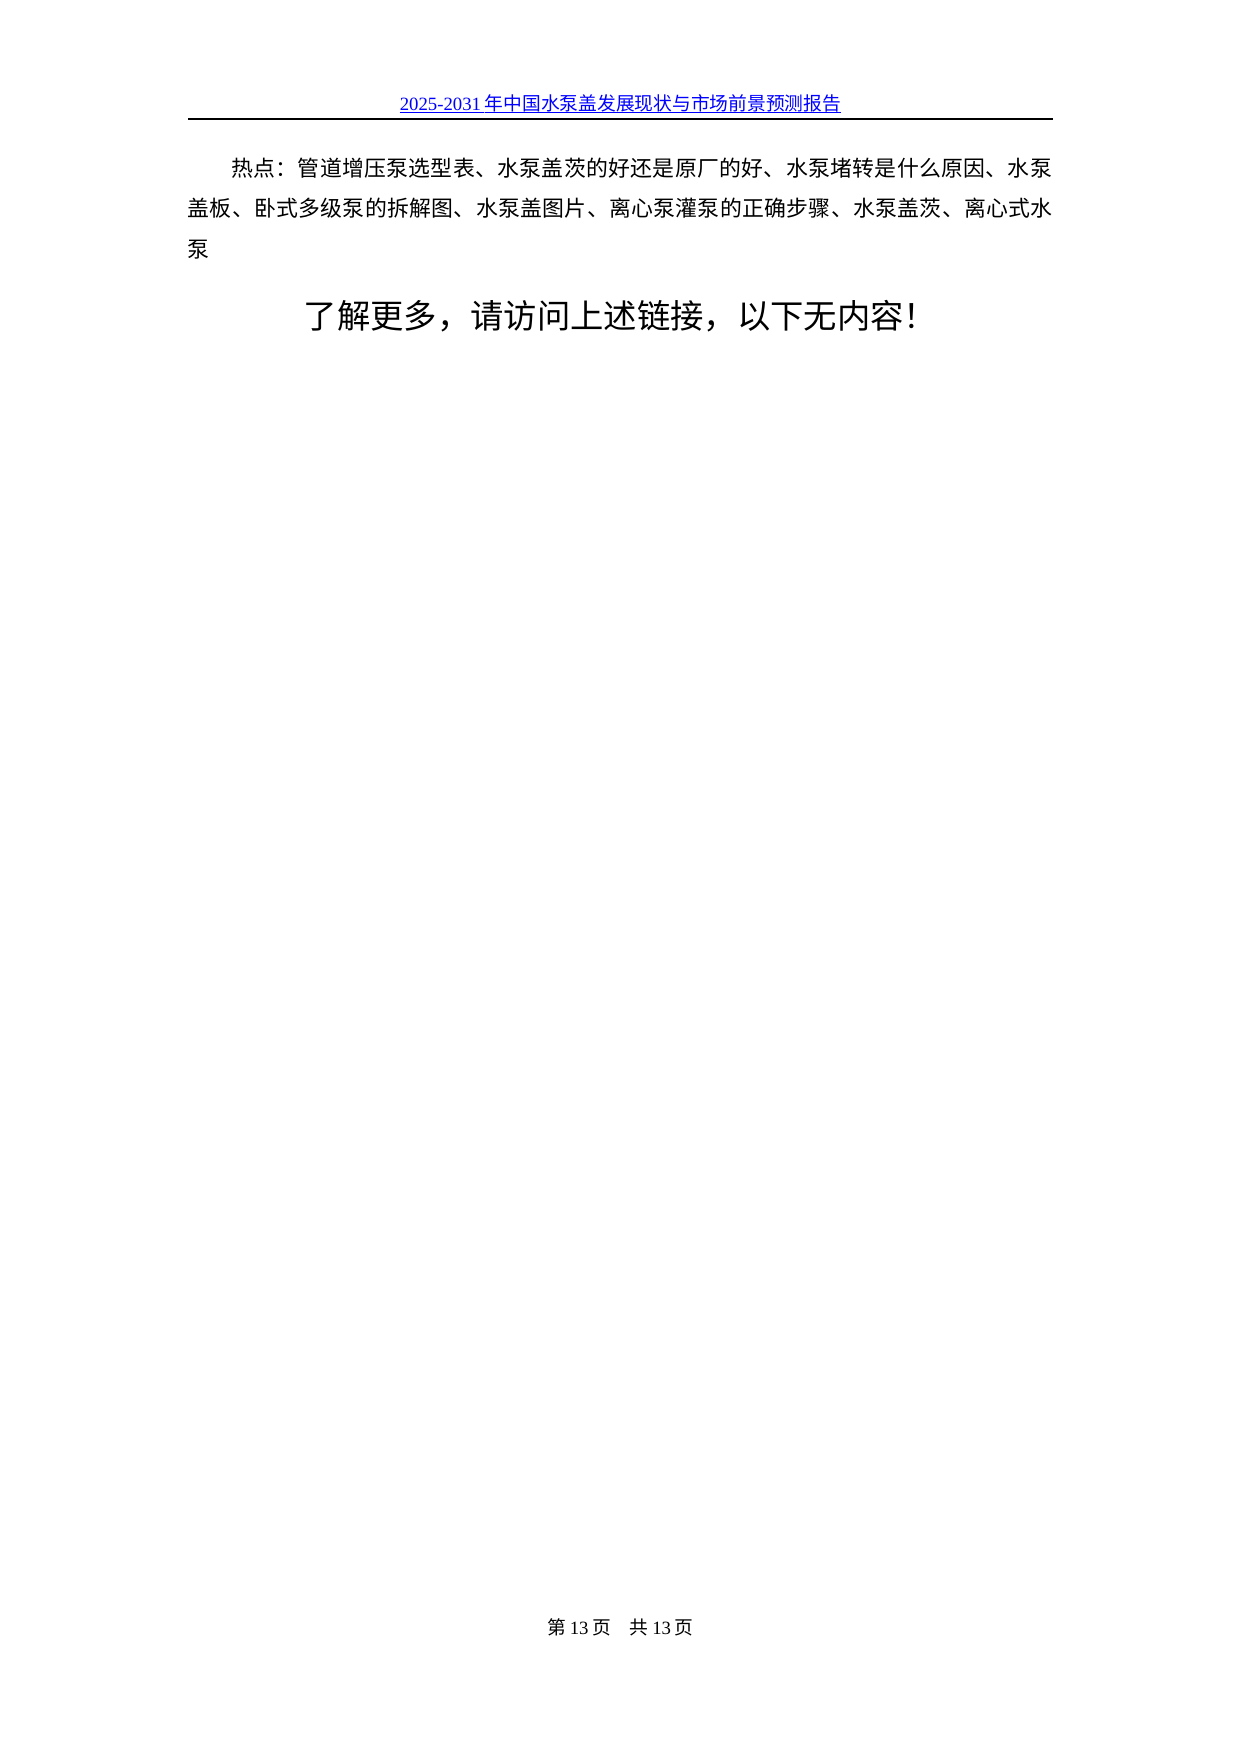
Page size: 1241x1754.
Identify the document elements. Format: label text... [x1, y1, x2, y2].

title 了解更多，请访问上述链接，以下无内容！ [187, 282, 1053, 347]
text 热点：管道增压泵选型表、水泵盖茨的好还是原厂的好、水泵堵转是什么原因、水泵盖板、卧式多级泵的拆解图、水泵盖图片、离心泵灌泵的正确步骤、水泵盖茨、离心式水泵 [187, 150, 1053, 264]
